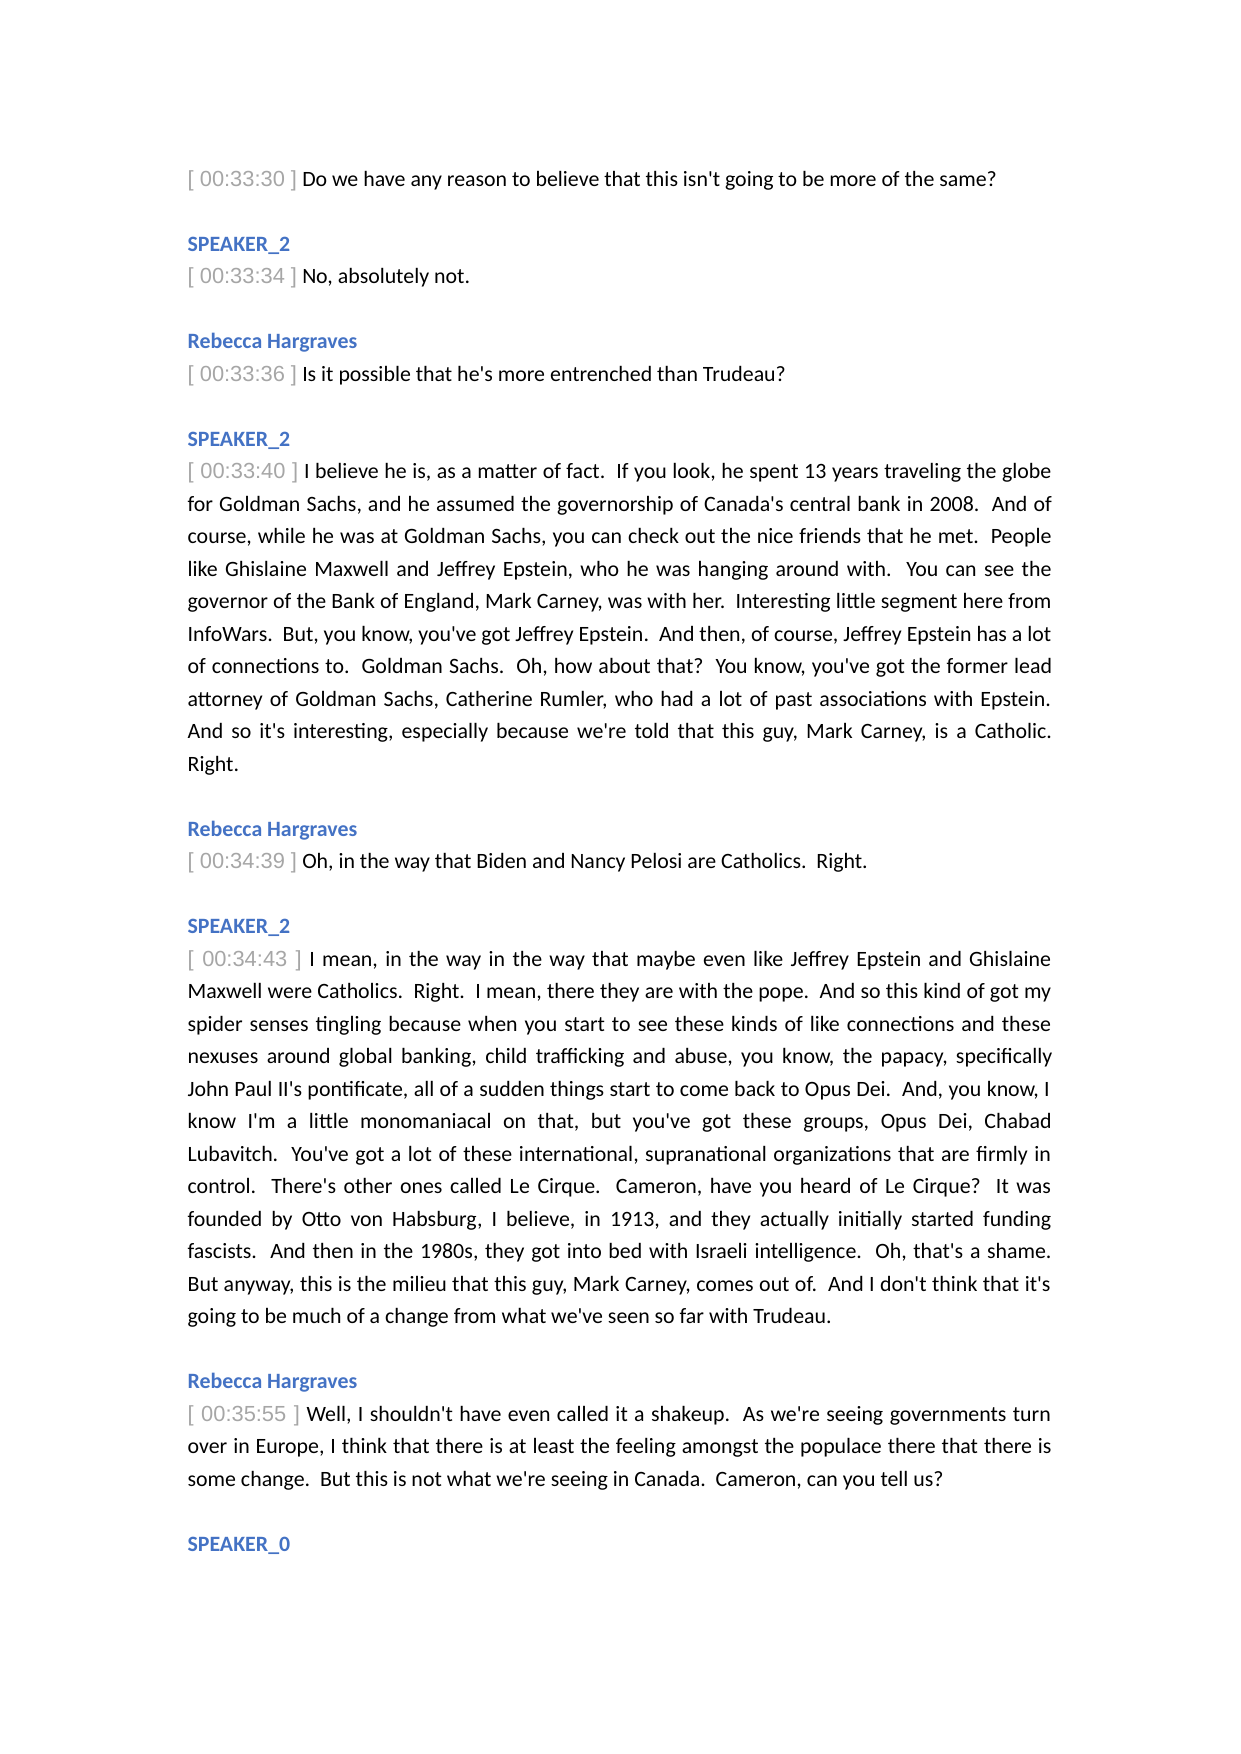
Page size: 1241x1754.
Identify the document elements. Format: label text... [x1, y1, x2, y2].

text [ 00:33:40 ] I believe he is, as a matter of fact. If you look, he spent 13 years traveling the globe for Goldman Sachs, and he assumed the governorship of Canada's central bank in 2008. And of course, while he was at Goldman Sachs, you can check out the nice friends that he met. People like Ghislaine Maxwell and Jeffrey Epstein, who he was hanging around with. You can see the governor of the Bank of England, Mark Carney, was with her. Interesting little segment here from InfoWars. But, you know, you've got Jeffrey Epstein. And then, of course, Jeffrey Epstein has a lot of connections to. Goldman Sachs. Oh, how about that? You know, you've got the former lead attorney of Goldman Sachs, Catherine Rumler, who had a lot of past associations with Epstein. And so it's interesting, especially because we're told that this guy, Mark Carney, is a Catholic. Right. [187, 454, 1053, 779]
text Rebecca Hargraves [187, 324, 1053, 357]
text [ 00:33:34 ] No, absolutely not. [187, 259, 1053, 292]
text Rebecca Hargraves [187, 1364, 1053, 1397]
text [ 00:34:39 ] Oh, in the way that Biden and Nancy Pelosi are Catholics. Right. [187, 844, 1053, 877]
text Rebecca Hargraves [187, 812, 1053, 844]
text [ 00:33:36 ] Is it possible that he's more entrenched than Trudeau? [187, 357, 1053, 389]
text SPEAKER_2 [187, 909, 1053, 942]
text SPEAKER_2 [187, 227, 1053, 259]
text SPEAKER_0 [187, 1527, 1053, 1559]
text [ 00:35:55 ] Well, I shouldn't have even called it a shakeup. As we're seeing governments turn over in Europe, I think that there is at least the feeling amongst the populace there that there is some change. But this is not what we're seeing in Canada. Cameron, can you tell us? [187, 1397, 1053, 1494]
text [ 00:33:30 ] Do we have any reason to believe that this isn't going to be more of the same? [187, 162, 1053, 194]
text SPEAKER_2 [187, 422, 1053, 454]
text [ 00:34:43 ] I mean, in the way in the way that maybe even like Jeffrey Epstein and Ghislaine Maxwell were Catholics. Right. I mean, there they are with the pope. And so this kind of got my spider senses tingling because when you start to see these kinds of like connections and these nexuses around global banking, child trafficking and abuse, you know, the papacy, specifically John Paul II's pontificate, all of a sudden things start to come back to Opus Dei. And, you know, I know I'm a little monomaniacal on that, but you've got these groups, Opus Dei, Chabad Lubavitch. You've got a lot of these international, supranational organizations that are firmly in control. There's other ones called Le Cirque. Cameron, have you heard of Le Cirque? It was founded by Otto von Habsburg, I believe, in 1913, and they actually initially started funding fascists. And then in the 1980s, they got into bed with Israeli intelligence. Oh, that's a shame. But anyway, this is the milieu that this guy, Mark Carney, comes out of. And I don't think that it's going to be much of a change from what we've seen so far with Trudeau. [187, 942, 1053, 1332]
